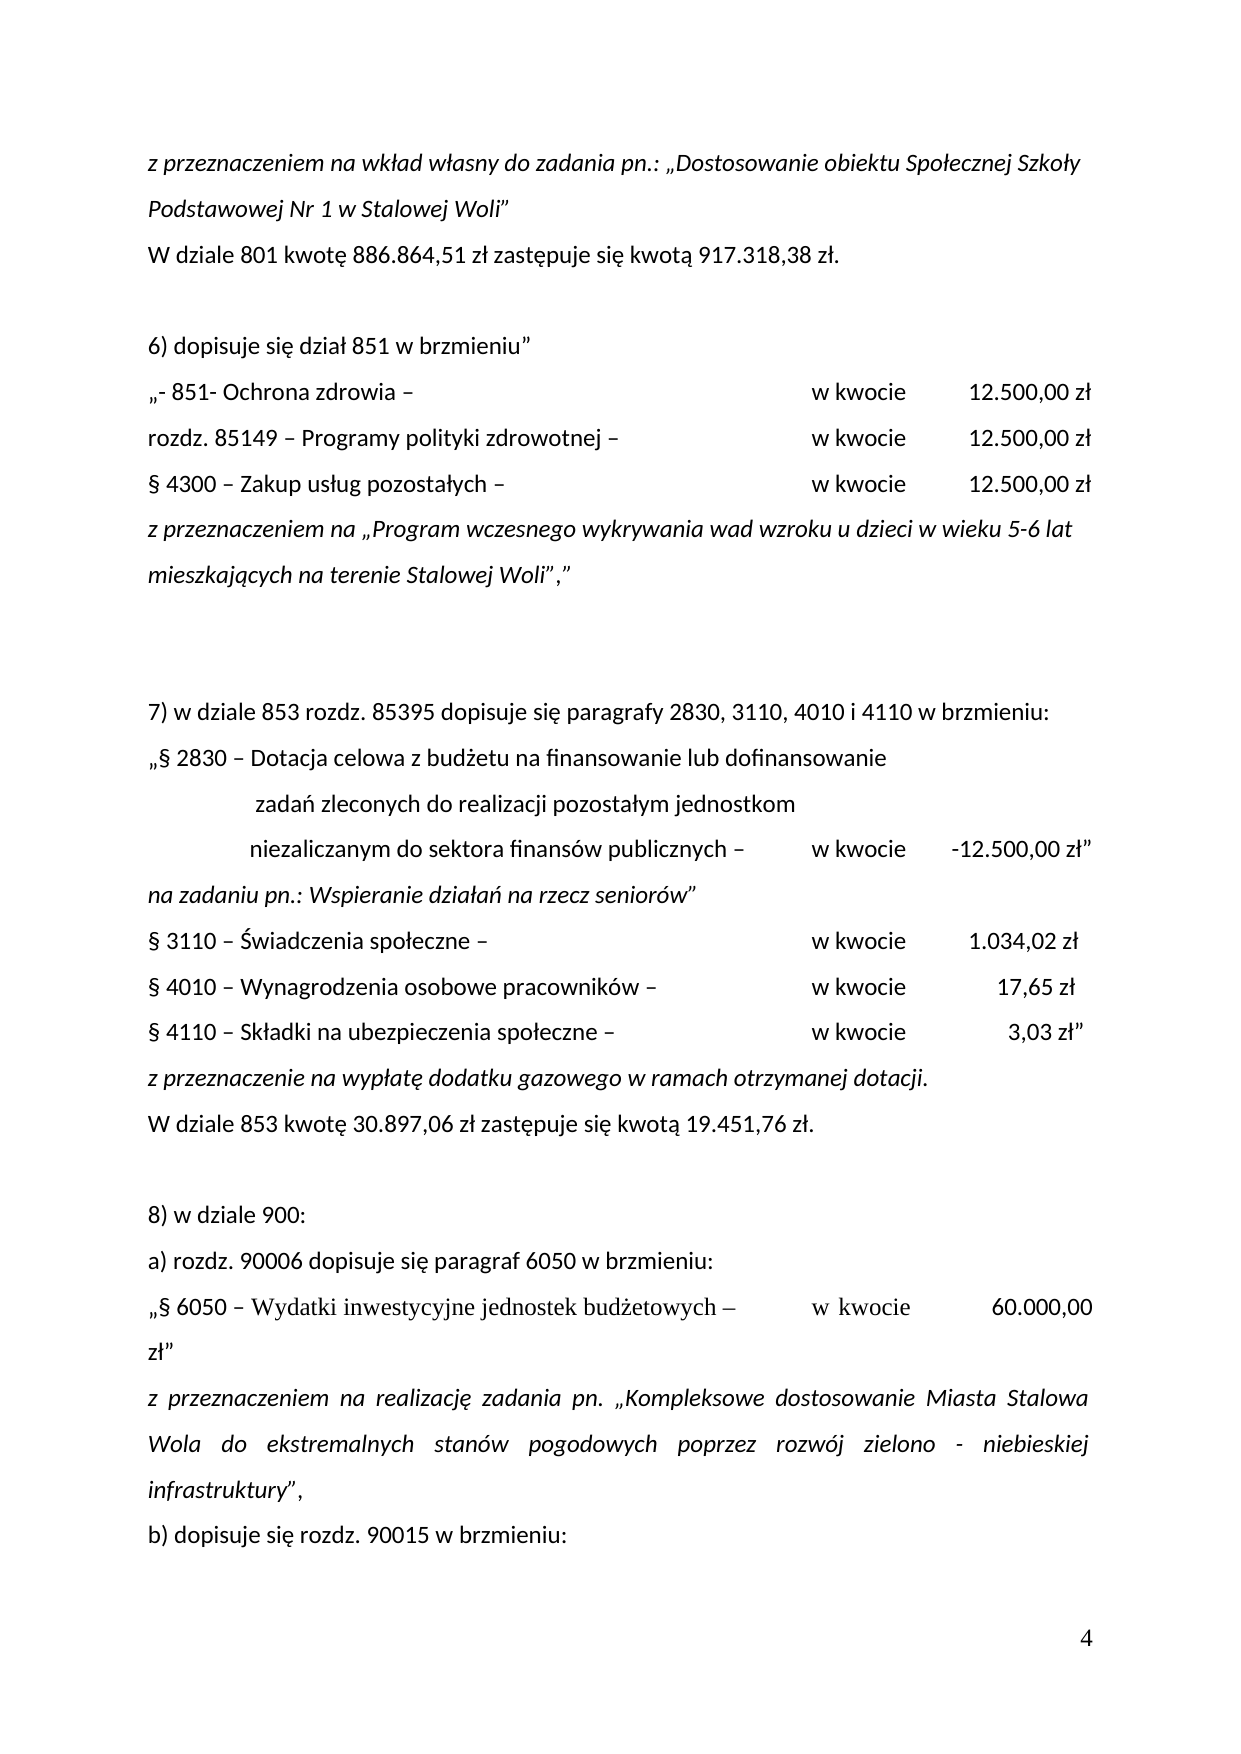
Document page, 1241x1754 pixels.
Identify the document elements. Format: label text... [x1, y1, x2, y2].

text 7) w dziale 853 rozdz. 85395 dopisuje się paragrafy 2830, 3110, 4010 i 4110 w brzmieniu: [148, 696, 1093, 727]
text z przeznaczeniem na wkład własny do zadania pn.: „Dostosowanie obiektu Społecznej Szkoły Podstawowej Nr 1 w Stalowej Woli” [148, 148, 1093, 224]
text 8) w dziale 900: [148, 1199, 1093, 1230]
text „- 851- Ochrona zdrowia – w kwocie 12.500,00 zł [148, 376, 1093, 407]
text § 3110 – Świadczenia społeczne – w kwocie 1.034,02 zł [148, 925, 1093, 956]
text W dziale 801 kwotę 886.864,51 zł zastępuje się kwotą 917.318,38 zł. [148, 239, 1093, 269]
text z przeznaczenie na wypłatę dodatku gazowego w ramach otrzymanej dotacji. [148, 1062, 1093, 1093]
text § 4010 – Wynagrodzenia osobowe pracowników – w kwocie 17,65 zł [148, 971, 1093, 1001]
text z przeznaczeniem na „Program wczesnego wykrywania wad wzroku u dzieci w wieku 5-6 lat mieszkających na terenie Stalowej Woli”,” [148, 513, 1093, 590]
text rozdz. 85149 – Programy polityki zdrowotnej – w kwocie 12.500,00 zł [148, 422, 1093, 452]
text 6) dopisuje się dział 851 w brzmieniu” [148, 331, 1093, 361]
text b) dopisuje się rozdz. 90015 w brzmieniu: [148, 1519, 1093, 1550]
text zadań zleconych do realizacji pozostałym jednostkom [148, 788, 1093, 818]
text § 4110 – Składki na ubezpieczenia społeczne – w kwocie 3,03 zł” [148, 1016, 1093, 1047]
text a) rozdz. 90006 dopisuje się paragraf 6050 w brzmieniu: [148, 1245, 1093, 1276]
text § 4300 – Zakup usług pozostałych – w kwocie 12.500,00 zł [148, 468, 1093, 498]
text na zadaniu pn.: Wspieranie działań na rzecz seniorów” [148, 879, 1093, 910]
text W dziale 853 kwotę 30.897,06 zł zastępuje się kwotą 19.451,76 zł. [148, 1108, 1093, 1138]
text z przeznaczeniem na realizację zadania pn. „Kompleksowe dostosowanie Miasta Stalowa Wola do ekstremalnych stanów pogodowych poprzez rozwój zielono - niebieskiej infrastruktury”, [148, 1382, 1093, 1504]
text niezaliczanym do sektora finansów publicznych – w kwocie -12.500,00 zł” [148, 833, 1093, 864]
text „§ 2830 – Dotacja celowa z budżetu na finansowanie lub dofinansowanie [148, 742, 1093, 773]
text „§ 6050 – Wydatki inwestycyjne jednostek budżetowych – w kwocie 60.000,00 zł” [148, 1291, 1093, 1367]
